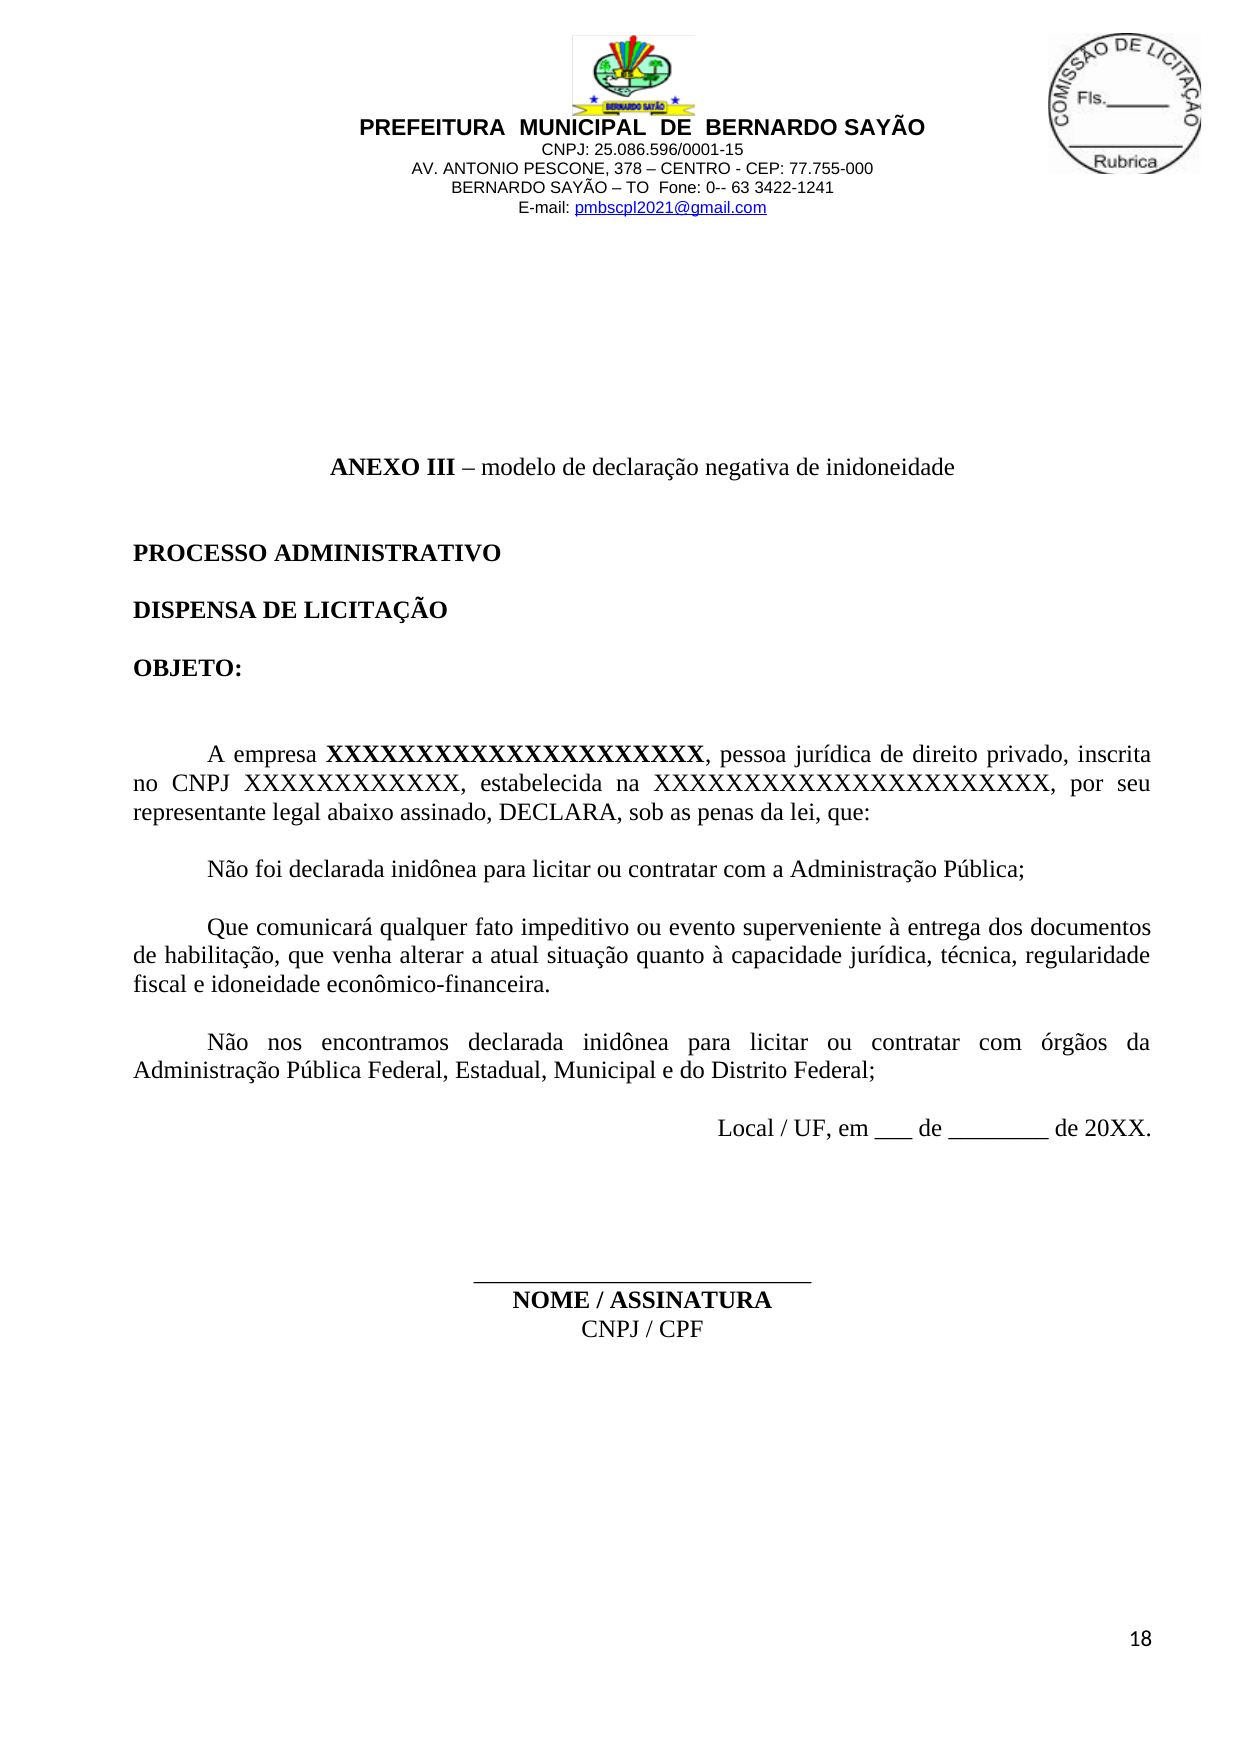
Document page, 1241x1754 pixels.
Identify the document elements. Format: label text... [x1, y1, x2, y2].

text A empresa XXXXXXXXXXXXXXXXXXXXX, pessoa jurídica de direito privado, inscrita no CNPJ XXXXXXXXXXXX, estabelecida na XXXXXXXXXXXXXXXXXXXXXX, por seu representante legal abaixo assinado, DECLARA, sob as penas da lei, que: [133, 739, 1152, 825]
picture [571, 34, 696, 116]
picture [1048, 33, 1202, 174]
text Que comunicará qualquer fato impeditivo ou evento superveniente à entrega dos documentos de habilitação, que venha alterar a atual situação quanto à capacidade jurídica, técnica, regularidade fiscal e idoneidade econômico-financeira. [133, 912, 1152, 998]
text DISPENSA DE LICITAÇÃO [133, 595, 1152, 624]
text ___________________________ [133, 1257, 1152, 1285]
text ANEXO III – modelo de declaração negativa de inidoneidade [133, 452, 1152, 480]
text OBJETO: [133, 653, 1152, 682]
text NOME / ASSINATURA [133, 1285, 1152, 1314]
text PROCESSO ADMINISTRATIVO [133, 538, 1152, 567]
text Local / UF, em ___ de ________ de 20XX. [133, 1113, 1152, 1142]
text CNPJ / CPF [133, 1314, 1152, 1343]
text Não nos encontramos declarada inidônea para licitar ou contratar com órgãos da Administração Pública Federal, Estadual, Municipal e do Distrito Federal; [133, 1027, 1152, 1084]
text Não foi declarada inidônea para licitar ou contratar com a Administração Pública; [133, 854, 1152, 883]
